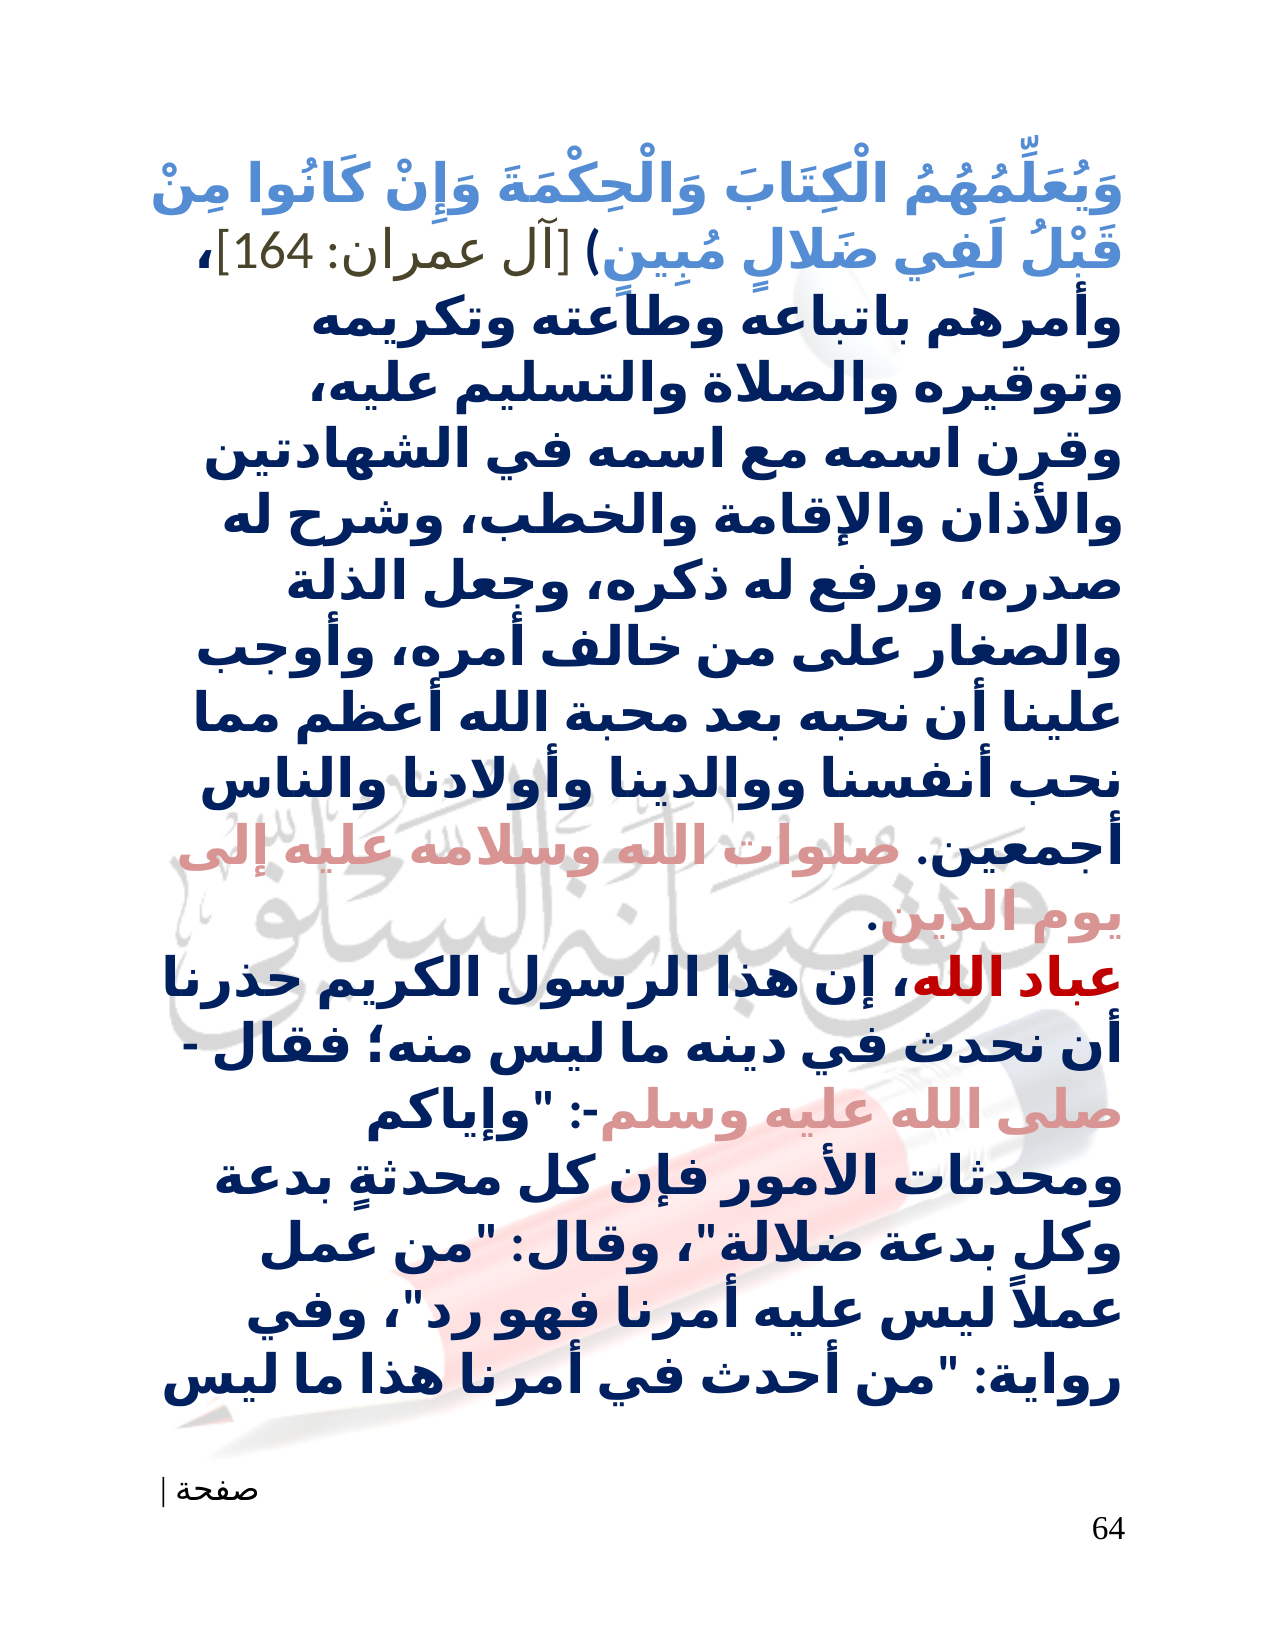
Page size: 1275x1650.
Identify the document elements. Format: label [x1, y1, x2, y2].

text [150, 150, 1125, 282]
text [150, 282, 1125, 1407]
